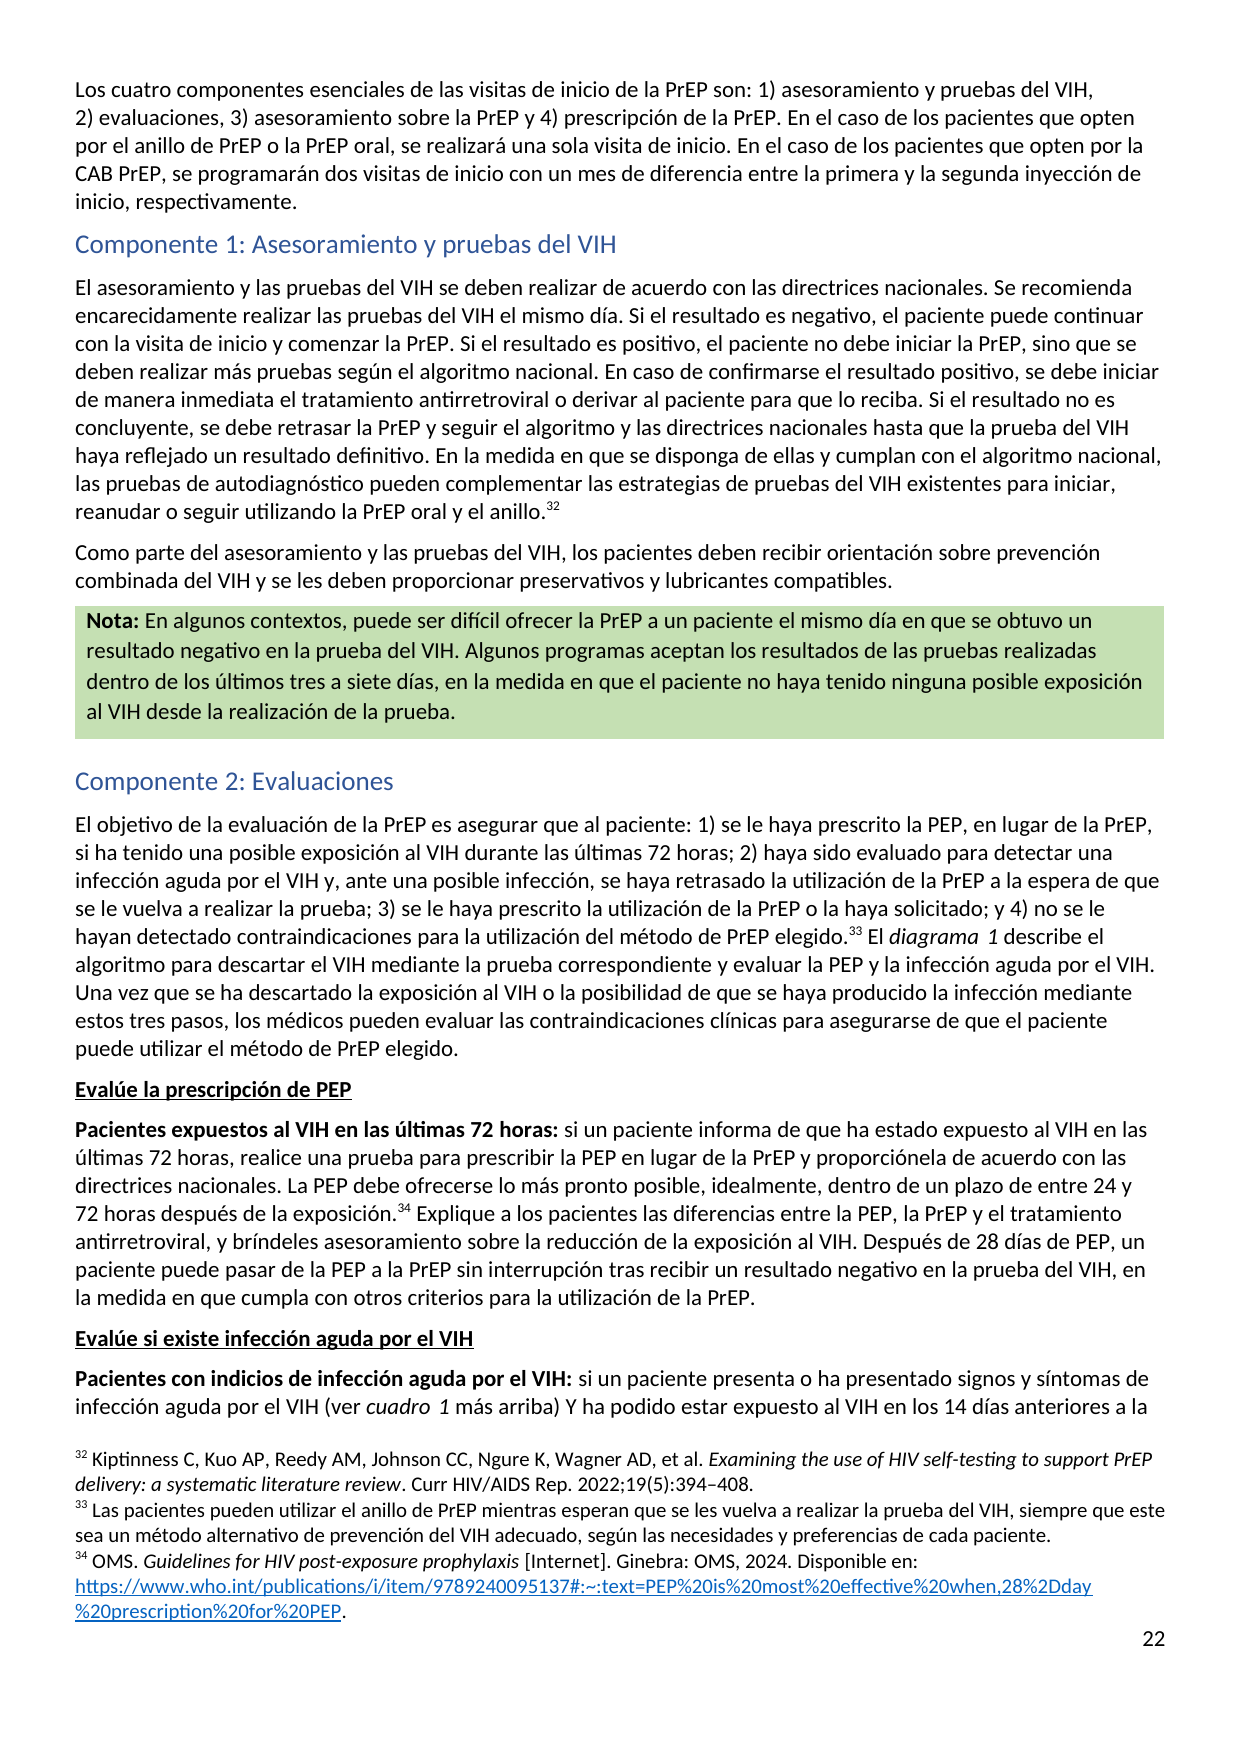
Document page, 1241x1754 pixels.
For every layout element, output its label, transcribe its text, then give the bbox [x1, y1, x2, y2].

text Pacientes expuestos al VIH en las últimas 72 horas: si un paciente informa de que ha estado expuesto al VIH en las últimas 72 horas, realice una prueba para prescribir la PEP en lugar de la PrEP y proporciónela de acuerdo con las directrices nacionales. La PEP debe ofrecerse lo más pronto posible, idealmente, dentro de un plazo de entre 24 y 72 horas después de la exposición. Explique a los pacientes las diferencias entre la PEP, la PrEP y el tratamiento antirretroviral, y bríndeles asesoramiento sobre la reducción de la exposición al VIH. Después de 28 días de PEP, un paciente puede pasar de la PEP a la PrEP sin interrupción tras recibir un resultado negativo en la prueba del VIH, en la medida en que cumpla con otros criterios para la utilización de la PrEP. [75, 1115, 1165, 1311]
subtitle Componente 1: Asesoramiento y pruebas del VIH [75, 228, 1165, 261]
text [75, 1364, 1165, 1421]
text El asesoramiento y las pruebas del VIH se deben realizar de acuerdo con las directrices nacionales. Se recomienda encarecidamente realizar las pruebas del VIH el mismo día. Si el resultado es negativo, el paciente puede continuar con la visita de inicio y comenzar la PrEP. Si el resultado es positivo, el paciente no debe iniciar la PrEP, sino que se deben realizar más pruebas según el algoritmo nacional. En caso de confirmarse el resultado positivo, se debe iniciar de manera inmediata el tratamiento antirretroviral o derivar al paciente para que lo reciba. Si el resultado no es concluyente, se debe retrasar la PrEP y seguir el algoritmo y las directrices nacionales hasta que la prueba del VIH haya reflejado un resultado definitivo. En la medida en que se disponga de ellas y cumplan con el algoritmo nacional, las pruebas de autodiagnóstico pueden complementar las estrategias de pruebas del VIH existentes para iniciar, reanudar o seguir utilizando la PrEP oral y el anillo. [75, 273, 1165, 525]
text Los cuatro componentes esenciales de las visitas de inicio de la PrEP son: 1) asesoramiento y pruebas del VIH, 2) evaluaciones, 3) asesoramiento sobre la PrEP y 4) prescripción de la PrEP. En el caso de los pacientes que opten por el anillo de PrEP o la PrEP oral, se realizará una sola visita de inicio. En el caso de los pacientes que opten por la CAB PrEP, se programarán dos visitas de inicio con un mes de diferencia entre la primera y la segunda inyección de inicio, respectivamente. [75, 75, 1165, 215]
text Evalúe si existe infección aguda por el VIH [75, 1324, 1165, 1352]
text El objetivo de la evaluación de la PrEP es asegurar que al paciente: 1) se le haya prescrito la PEP, en lugar de la PrEP, si ha tenido una posible exposición al VIH durante las últimas 72 horas; 2) haya sido evaluado para detectar una infección aguda por el VIH y, ante una posible infección, se haya retrasado la utilización de la PrEP a la espera de que se le vuelva a realizar la prueba; 3) se le haya prescrito la utilización de la PrEP o la haya solicitado; y 4) no se le hayan detectado contraindicaciones para la utilización del método de PrEP elegido. El diagrama 1 describe el algoritmo para descartar el VIH mediante la prueba correspondiente y evaluar la PEP y la infección aguda por el VIH. Una vez que se ha descartado la exposición al VIH o la posibilidad de que se haya producido la infección mediante estos tres pasos, los médicos pueden evaluar las contraindicaciones clínicas para asegurarse de que el paciente puede utilizar el método de PrEP elegido. [75, 810, 1165, 1062]
subtitle Componente 2: Evaluaciones [75, 764, 1165, 798]
text Evalúe la prescripción de PEP [75, 1075, 1165, 1103]
text Como parte del asesoramiento y las pruebas del VIH, los pacientes deben recibir orientación sobre prevención combinada del VIH y se les deben proporcionar preservativos y lubricantes compatibles. [75, 538, 1165, 594]
table_header Nota: En algunos contextos, puede ser difícil ofrecer la PrEP a un paciente el mismo día en que se obtuvo un resultado negativo en la prueba del VIH. Algunos programas aceptan los resultados de las pruebas realizadas dentro de los últimos tres a siete días, en la medida en que el paciente no haya tenido ninguna posible exposición al VIH desde la realización de la prueba. [75, 606, 1164, 739]
